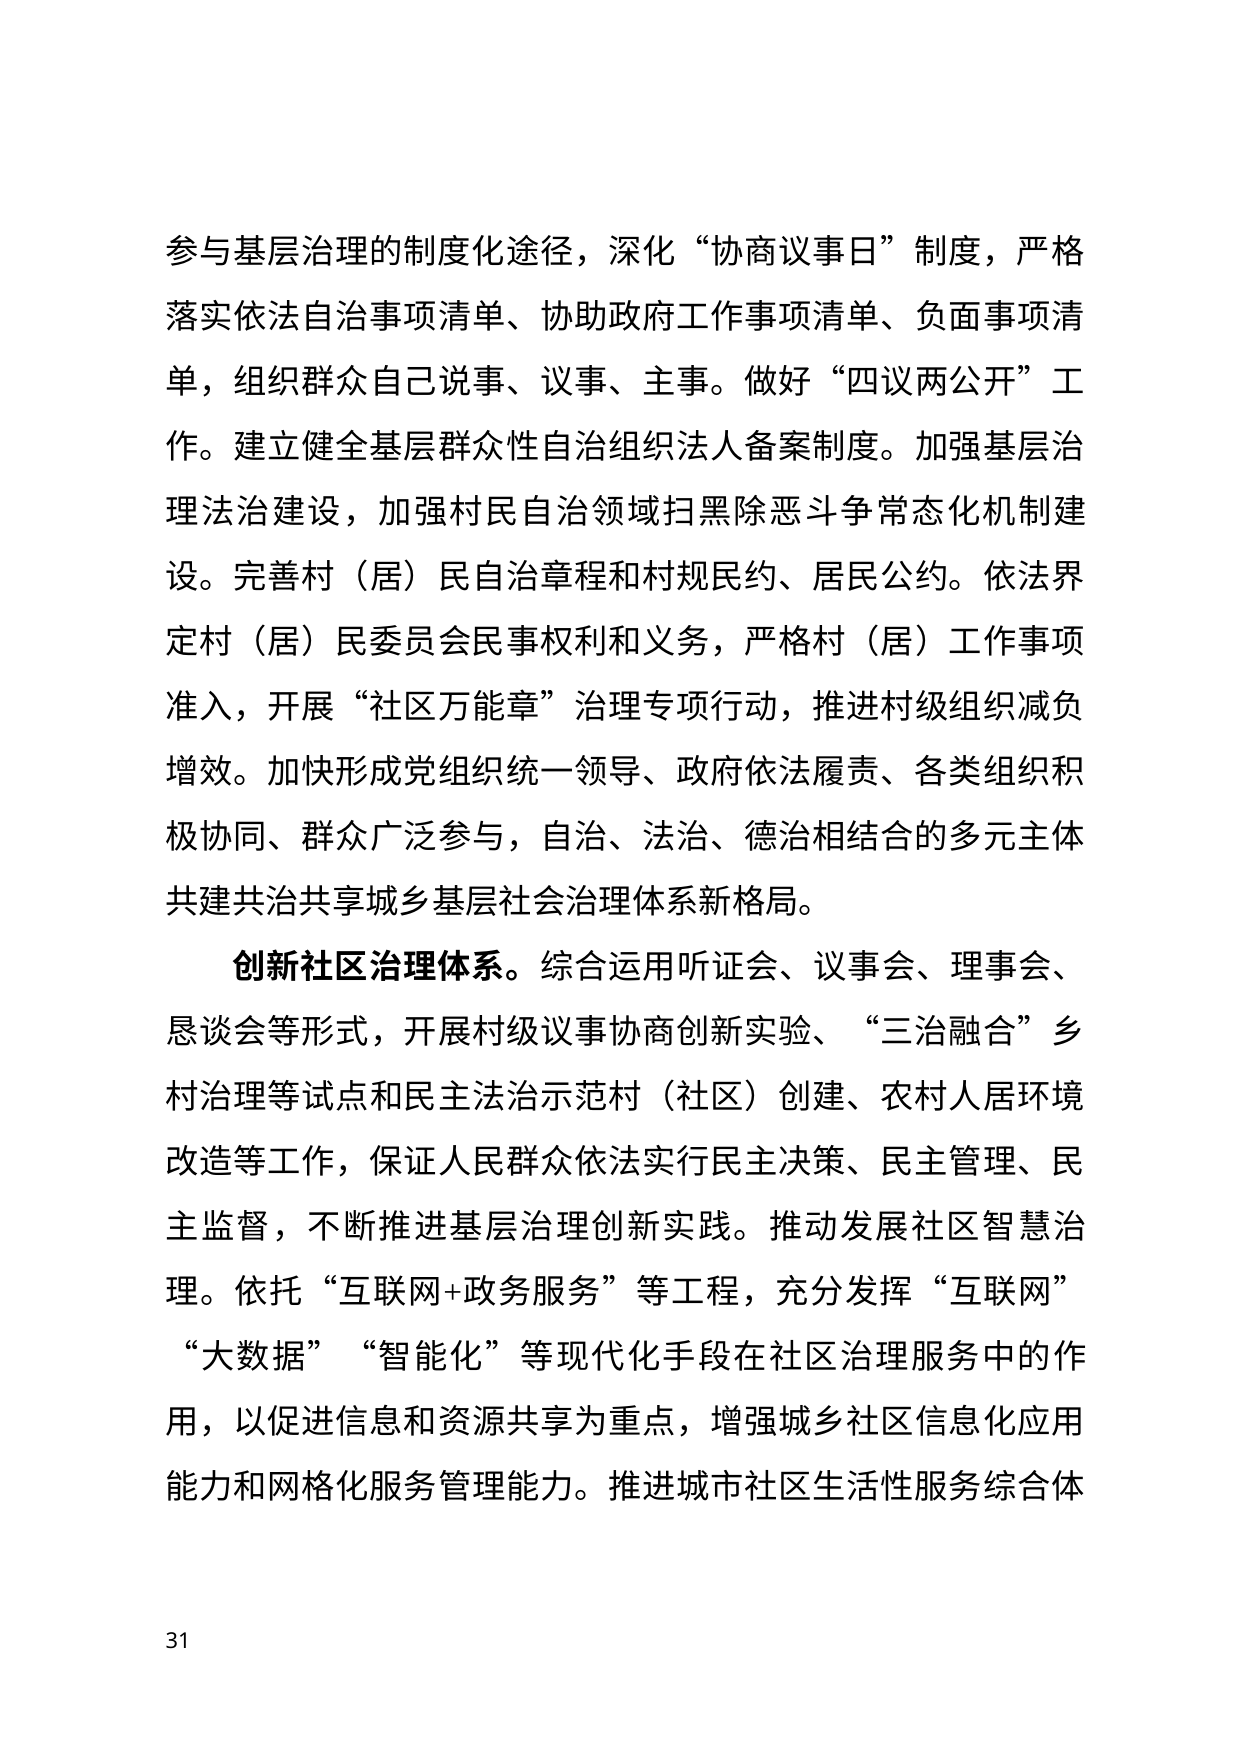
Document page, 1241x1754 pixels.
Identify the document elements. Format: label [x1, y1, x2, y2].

text [165, 217, 1087, 932]
text [165, 932, 1087, 1517]
